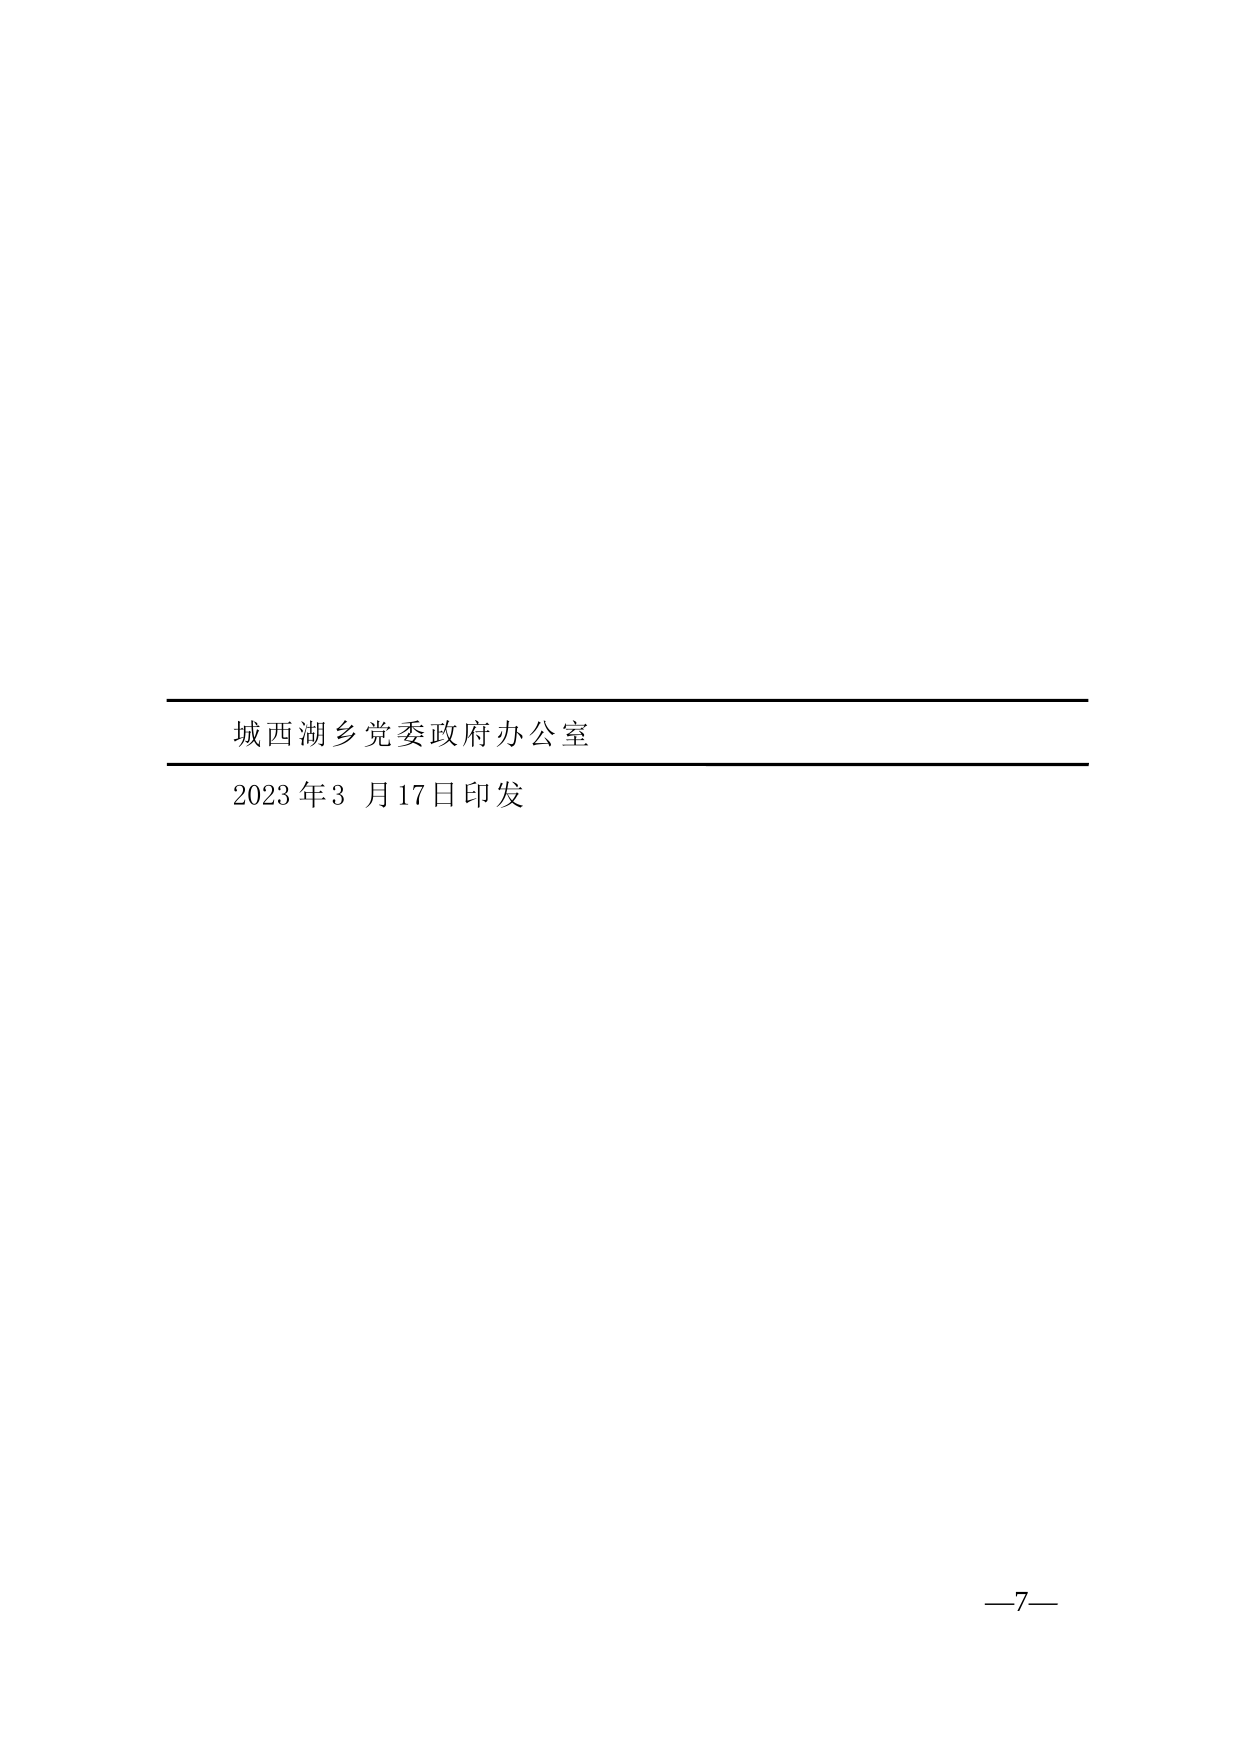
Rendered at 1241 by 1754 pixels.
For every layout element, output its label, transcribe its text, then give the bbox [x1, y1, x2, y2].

text 城西湖乡党委政府办公室 2023年3月17日印发 [199, 766, 1052, 822]
text 城西湖乡党委政府办公室 2023年3月17日印发 [199, 702, 1052, 762]
